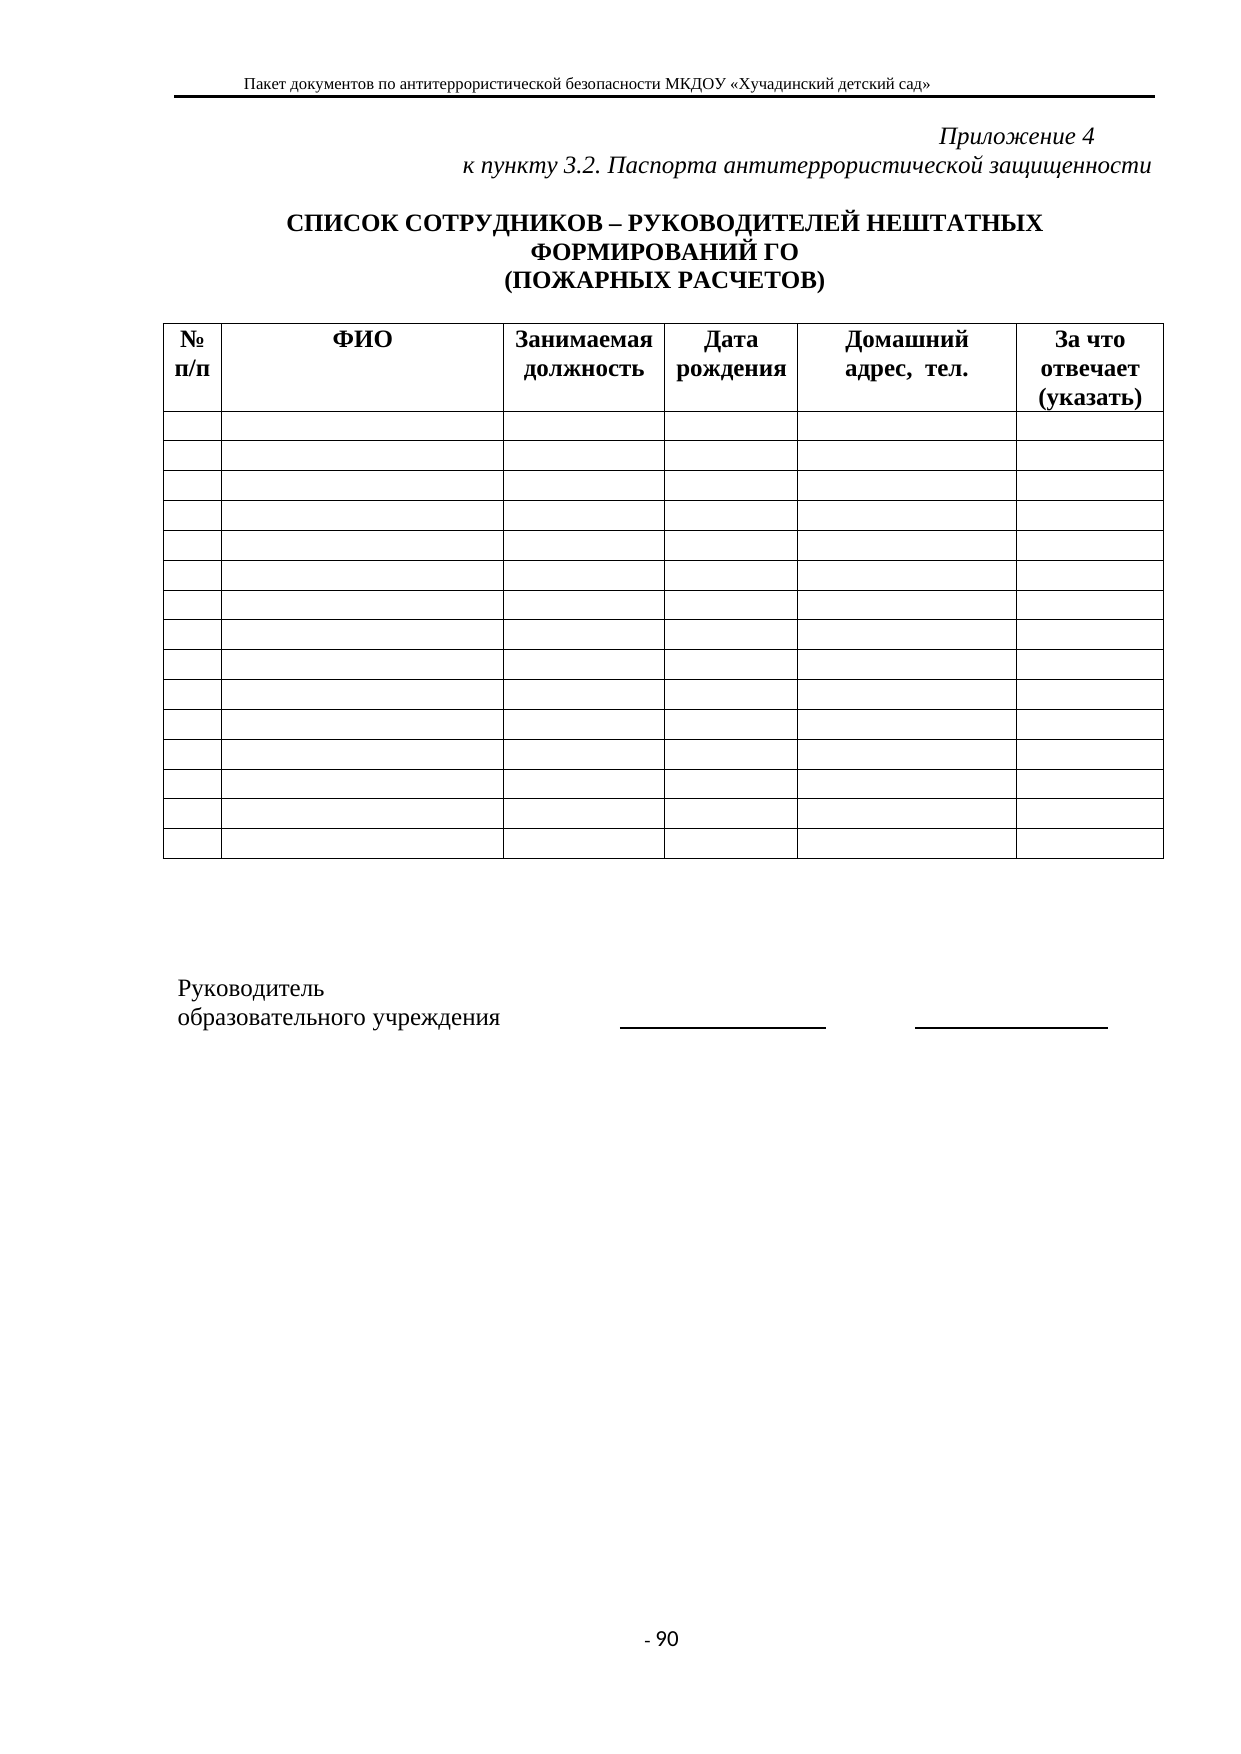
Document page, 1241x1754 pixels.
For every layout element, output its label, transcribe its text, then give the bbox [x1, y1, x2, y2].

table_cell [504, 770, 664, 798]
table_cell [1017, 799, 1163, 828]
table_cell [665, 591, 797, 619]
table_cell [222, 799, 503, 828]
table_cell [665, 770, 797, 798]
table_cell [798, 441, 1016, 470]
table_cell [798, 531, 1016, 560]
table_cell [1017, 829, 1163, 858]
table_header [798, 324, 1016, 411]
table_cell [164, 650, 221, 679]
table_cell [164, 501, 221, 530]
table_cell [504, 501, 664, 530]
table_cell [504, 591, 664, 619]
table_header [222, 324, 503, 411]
text СПИСОК СОТРУДНИКОВ – РУКОВОДИТЕЛЕЙ НЕШТАТНЫХ ФОРМИРОВАНИЙ ГО [286, 208, 1043, 265]
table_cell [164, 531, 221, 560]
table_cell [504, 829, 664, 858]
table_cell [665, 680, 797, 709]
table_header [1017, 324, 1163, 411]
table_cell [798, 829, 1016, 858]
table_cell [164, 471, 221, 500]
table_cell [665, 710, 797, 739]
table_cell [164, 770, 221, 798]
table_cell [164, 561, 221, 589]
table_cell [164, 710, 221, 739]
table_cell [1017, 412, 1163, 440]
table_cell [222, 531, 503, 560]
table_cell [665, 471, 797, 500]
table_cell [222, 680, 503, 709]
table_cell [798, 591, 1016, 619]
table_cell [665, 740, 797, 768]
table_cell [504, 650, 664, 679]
text Руководитель [177, 973, 1178, 1002]
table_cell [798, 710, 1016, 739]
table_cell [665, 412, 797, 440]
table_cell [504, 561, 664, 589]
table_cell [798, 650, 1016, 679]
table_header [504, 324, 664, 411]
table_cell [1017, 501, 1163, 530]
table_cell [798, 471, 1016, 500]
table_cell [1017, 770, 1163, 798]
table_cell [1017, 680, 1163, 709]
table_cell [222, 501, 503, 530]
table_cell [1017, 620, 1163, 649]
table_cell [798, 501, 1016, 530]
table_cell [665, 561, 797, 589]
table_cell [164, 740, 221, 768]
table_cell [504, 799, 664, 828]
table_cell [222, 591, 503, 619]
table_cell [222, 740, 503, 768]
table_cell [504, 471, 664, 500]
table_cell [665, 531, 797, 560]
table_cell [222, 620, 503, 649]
text к пункту 3.2. Паспорта антитеррористической защищенности [463, 150, 1178, 179]
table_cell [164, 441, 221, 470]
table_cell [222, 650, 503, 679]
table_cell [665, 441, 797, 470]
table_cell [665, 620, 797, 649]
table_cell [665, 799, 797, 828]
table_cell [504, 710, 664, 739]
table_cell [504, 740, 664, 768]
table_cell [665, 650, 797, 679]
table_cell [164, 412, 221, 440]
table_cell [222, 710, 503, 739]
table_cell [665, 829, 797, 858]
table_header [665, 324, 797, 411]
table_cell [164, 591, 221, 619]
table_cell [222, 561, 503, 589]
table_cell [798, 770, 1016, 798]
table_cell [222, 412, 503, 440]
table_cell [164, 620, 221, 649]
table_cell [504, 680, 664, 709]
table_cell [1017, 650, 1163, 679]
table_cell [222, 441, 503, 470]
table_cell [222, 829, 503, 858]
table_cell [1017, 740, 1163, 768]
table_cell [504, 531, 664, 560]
text (ПОЖАРНЫХ РАСЧЕТОВ) [286, 265, 1043, 294]
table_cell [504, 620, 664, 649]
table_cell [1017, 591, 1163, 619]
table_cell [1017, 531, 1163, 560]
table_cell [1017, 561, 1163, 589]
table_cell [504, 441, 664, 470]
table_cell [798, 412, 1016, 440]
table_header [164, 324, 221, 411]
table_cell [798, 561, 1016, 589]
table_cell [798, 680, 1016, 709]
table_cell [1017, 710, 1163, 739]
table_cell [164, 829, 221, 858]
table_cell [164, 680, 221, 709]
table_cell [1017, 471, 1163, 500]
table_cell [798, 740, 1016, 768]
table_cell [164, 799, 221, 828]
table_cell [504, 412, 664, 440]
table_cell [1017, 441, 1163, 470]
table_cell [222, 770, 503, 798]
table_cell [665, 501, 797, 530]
text Приложение 4 [152, 121, 1094, 150]
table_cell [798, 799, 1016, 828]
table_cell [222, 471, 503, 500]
text образовательного учреждения [177, 1002, 1178, 1031]
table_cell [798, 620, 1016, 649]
